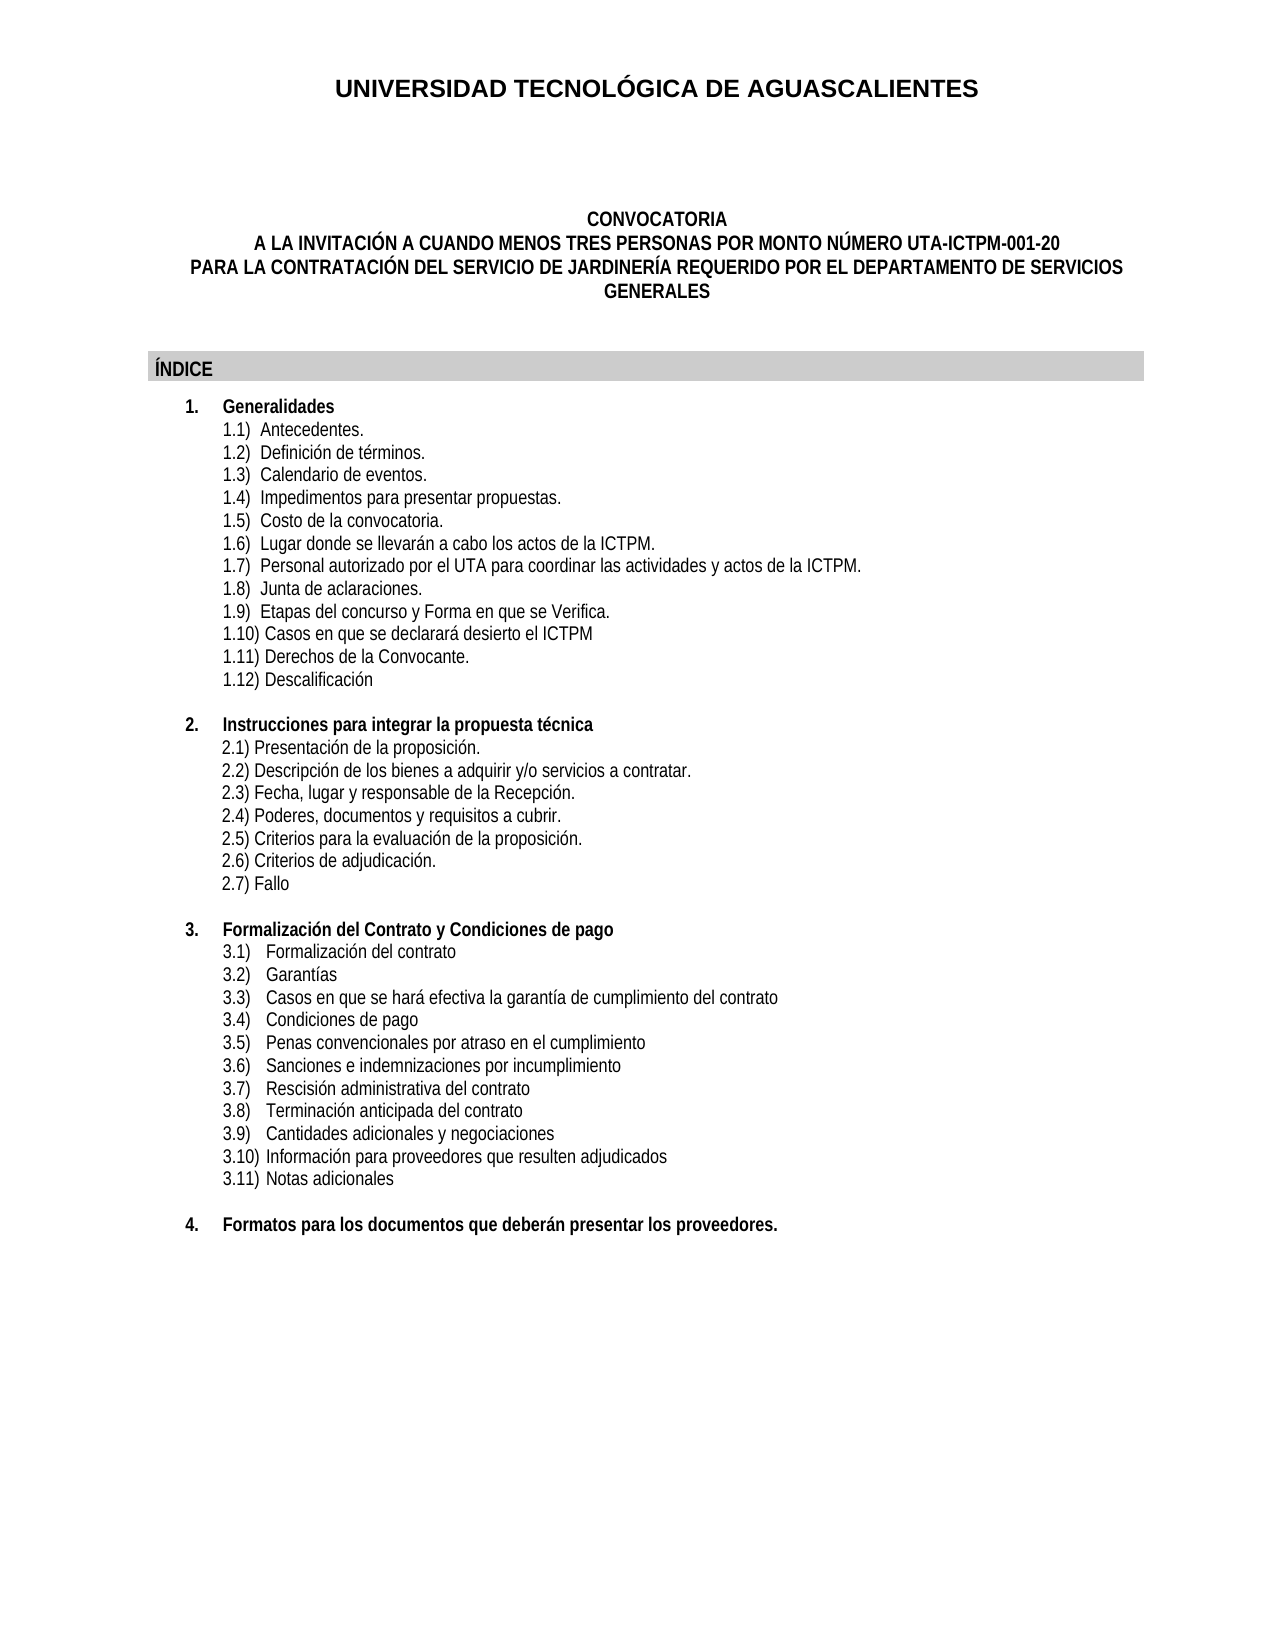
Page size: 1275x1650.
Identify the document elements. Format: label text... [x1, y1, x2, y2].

title 3.1) Formalización del contrato [223, 940, 1166, 963]
table_header ÍNDICE [148, 351, 1144, 381]
text A LA INVITACIÓN A CUANDO MENOS TRES PERSONAS POR MONTO NÚMERO UTA-ICTPM-001-20 [148, 231, 1166, 255]
title Instrucciones para integrar la propuesta técnica [185, 713, 1166, 736]
title 3.5) Penas convencionales por atraso en el cumplimiento [223, 1031, 1166, 1054]
title Definición de términos. [223, 441, 1166, 463]
title Calendario de eventos. [223, 463, 1166, 486]
title Junta de aclaraciones. [223, 577, 1166, 599]
text CONVOCATORIA [148, 207, 1166, 231]
title 3.7) Rescisión administrativa del contrato [223, 1076, 1166, 1099]
title 2.5) Criterios para la evaluación de la proposición. [222, 827, 1166, 849]
title Personal autorizado por el UTA para coordinar las actividades y actos de la ICTPM. [223, 554, 1166, 577]
title 2.7) Fallo [222, 872, 1166, 895]
title 3.11) Notas adicionales [223, 1167, 1166, 1190]
title 2.4) Poderes, documentos y requisitos a cubrir. [222, 804, 1166, 827]
title Formalización del Contrato y Condiciones de pago [185, 917, 1166, 940]
title 3.8) Terminación anticipada del contrato [223, 1099, 1166, 1122]
title Descalificación [223, 668, 1166, 690]
title 3.6) Sanciones e indemnizaciones por incumplimiento [223, 1054, 1166, 1076]
title 3.10) Información para proveedores que resulten adjudicados [223, 1144, 1166, 1167]
title Generalidades [185, 395, 1166, 418]
title 2.2) Descripción de los bienes a adquirir y/o servicios a contratar. [222, 758, 1166, 781]
title 2.6) Criterios de adjudicación. [222, 849, 1166, 872]
title Lugar donde se llevarán a cabo los actos de la ICTPM. [223, 531, 1166, 554]
title Derechos de la Convocante. [223, 645, 1166, 668]
title Antecedentes. [223, 418, 1166, 441]
title Formatos para los documentos que deberán presentar los proveedores. [185, 1213, 1166, 1235]
title 2.1) Presentación de la proposición. [222, 736, 1166, 758]
title 3.3) Casos en que se hará efectiva la garantía de cumplimiento del contrato [223, 986, 1166, 1008]
text PARA LA CONTRATACIÓN DEL SERVICIO DE JARDINERÍA REQUERIDO POR EL DEPARTAMENTO DE SERVICIOS GENERALES [148, 255, 1166, 303]
title Impedimentos para presentar propuestas. [223, 486, 1166, 509]
title 2.3) Fecha, lugar y responsable de la Recepción. [222, 781, 1166, 804]
title 3.2) Garantías [223, 963, 1166, 986]
title Casos en que se declarará desierto el ICTPM [223, 622, 1166, 645]
title Costo de la convocatoria. [223, 509, 1166, 531]
title 3.9) Cantidades adicionales y negociaciones [223, 1122, 1166, 1144]
title 3.4) Condiciones de pago [223, 1008, 1166, 1031]
title Etapas del concurso y Forma en que se Verifica. [223, 599, 1166, 622]
